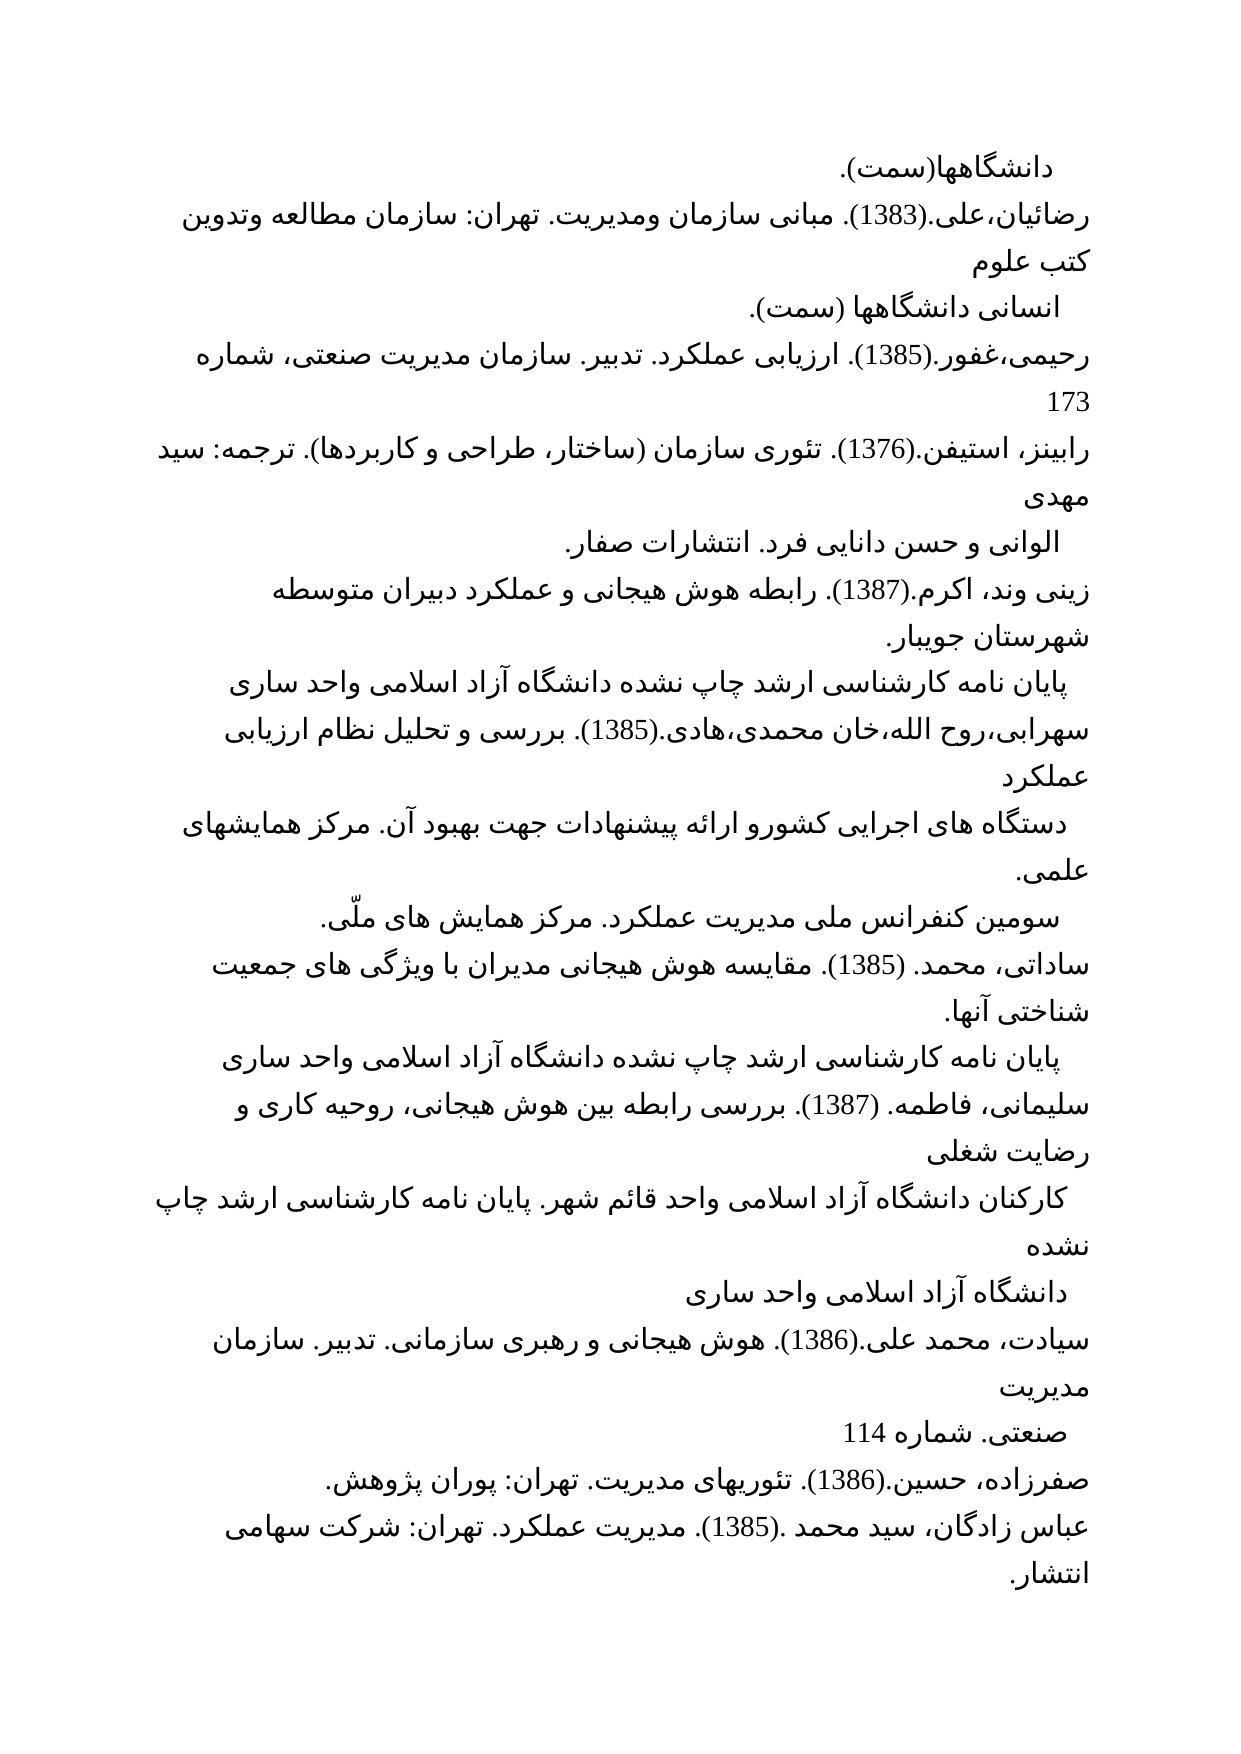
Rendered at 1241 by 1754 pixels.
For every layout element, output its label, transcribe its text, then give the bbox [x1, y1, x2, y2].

text انسانی دانشگاهها (سمت). [150, 291, 1090, 324]
text پایان نامه کارشناسی ارشد چاپ نشده دانشگاه آزاد اسلامی واحد ساری [150, 1041, 1090, 1074]
text رضائیان،علی.(1383). مبانی سازمان ومدیریت. تهران: سازمان مطالعه وتدوین کتب علوم [150, 197, 1090, 277]
text دانشگاهها(سمت). [150, 150, 1090, 183]
text دانشگاه آزاد اسلامی واحد ساری [150, 1275, 1090, 1308]
text سیادت، محمد علی.(1386). هوش هیجانی و رهبری سازمانی. تدبیر. سازمان مدیریت [150, 1322, 1090, 1402]
text سومین کنفرانس ملی مدیریت عملکرد. مرکز همایش های ملّی. [150, 900, 1090, 933]
text سلیمانی، فاطمه. (1387). بررسی رابطه بین هوش هیجانی، روحیه کاری و رضایت شغلی [150, 1087, 1090, 1168]
text دستگاه های اجرایی کشورو ارائه پیشنهادات جهت بهبود آن. مرکز همایشهای علمی. [150, 806, 1090, 887]
text زینی وند، اکرم.(1387). رابطه هوش هیجانی و عملکرد دبیران متوسطه شهرستان جویبار. [150, 572, 1090, 652]
text پایان نامه کارشناسی ارشد چاپ نشده دانشگاه آزاد اسلامی واحد ساری [150, 666, 1090, 699]
text الوانی و حسن دانایی فرد. انتشارات صفار. [150, 525, 1090, 558]
text رحیمی،غفور.(1385). ارزیابی عملکرد. تدبیر. سازمان مدیریت صنعتی، شماره 173 [150, 337, 1090, 418]
text عباس زادگان، سید محمد .(1385). مدیریت عملکرد. تهران: شرکت سهامی انتشار. [150, 1509, 1090, 1590]
text سهرابی،روح الله،خان محمدی،هادی.(1385). بررسی و تحلیل نظام ارزیابی عملکرد [150, 712, 1090, 793]
text صنعتی. شماره 114 [150, 1416, 1090, 1449]
text کارکنان دانشگاه آزاد اسلامی واحد قائم شهر. پایان نامه کارشناسی ارشد چاپ نشده [150, 1181, 1090, 1262]
text ساداتی، محمد. (1385). مقایسه هوش هیجانی مدیران با ویژگی های جمعیت شناختی آنها. [150, 947, 1090, 1027]
text صفرزاده، حسین.(1386). تئوریهای مدیریت. تهران: پوران پژوهش. [150, 1462, 1090, 1496]
text رابینز، استیفن.(1376). تئوری سازمان (ساختار، طراحی و کاربردها). ترجمه: سید مهدی [150, 431, 1090, 512]
